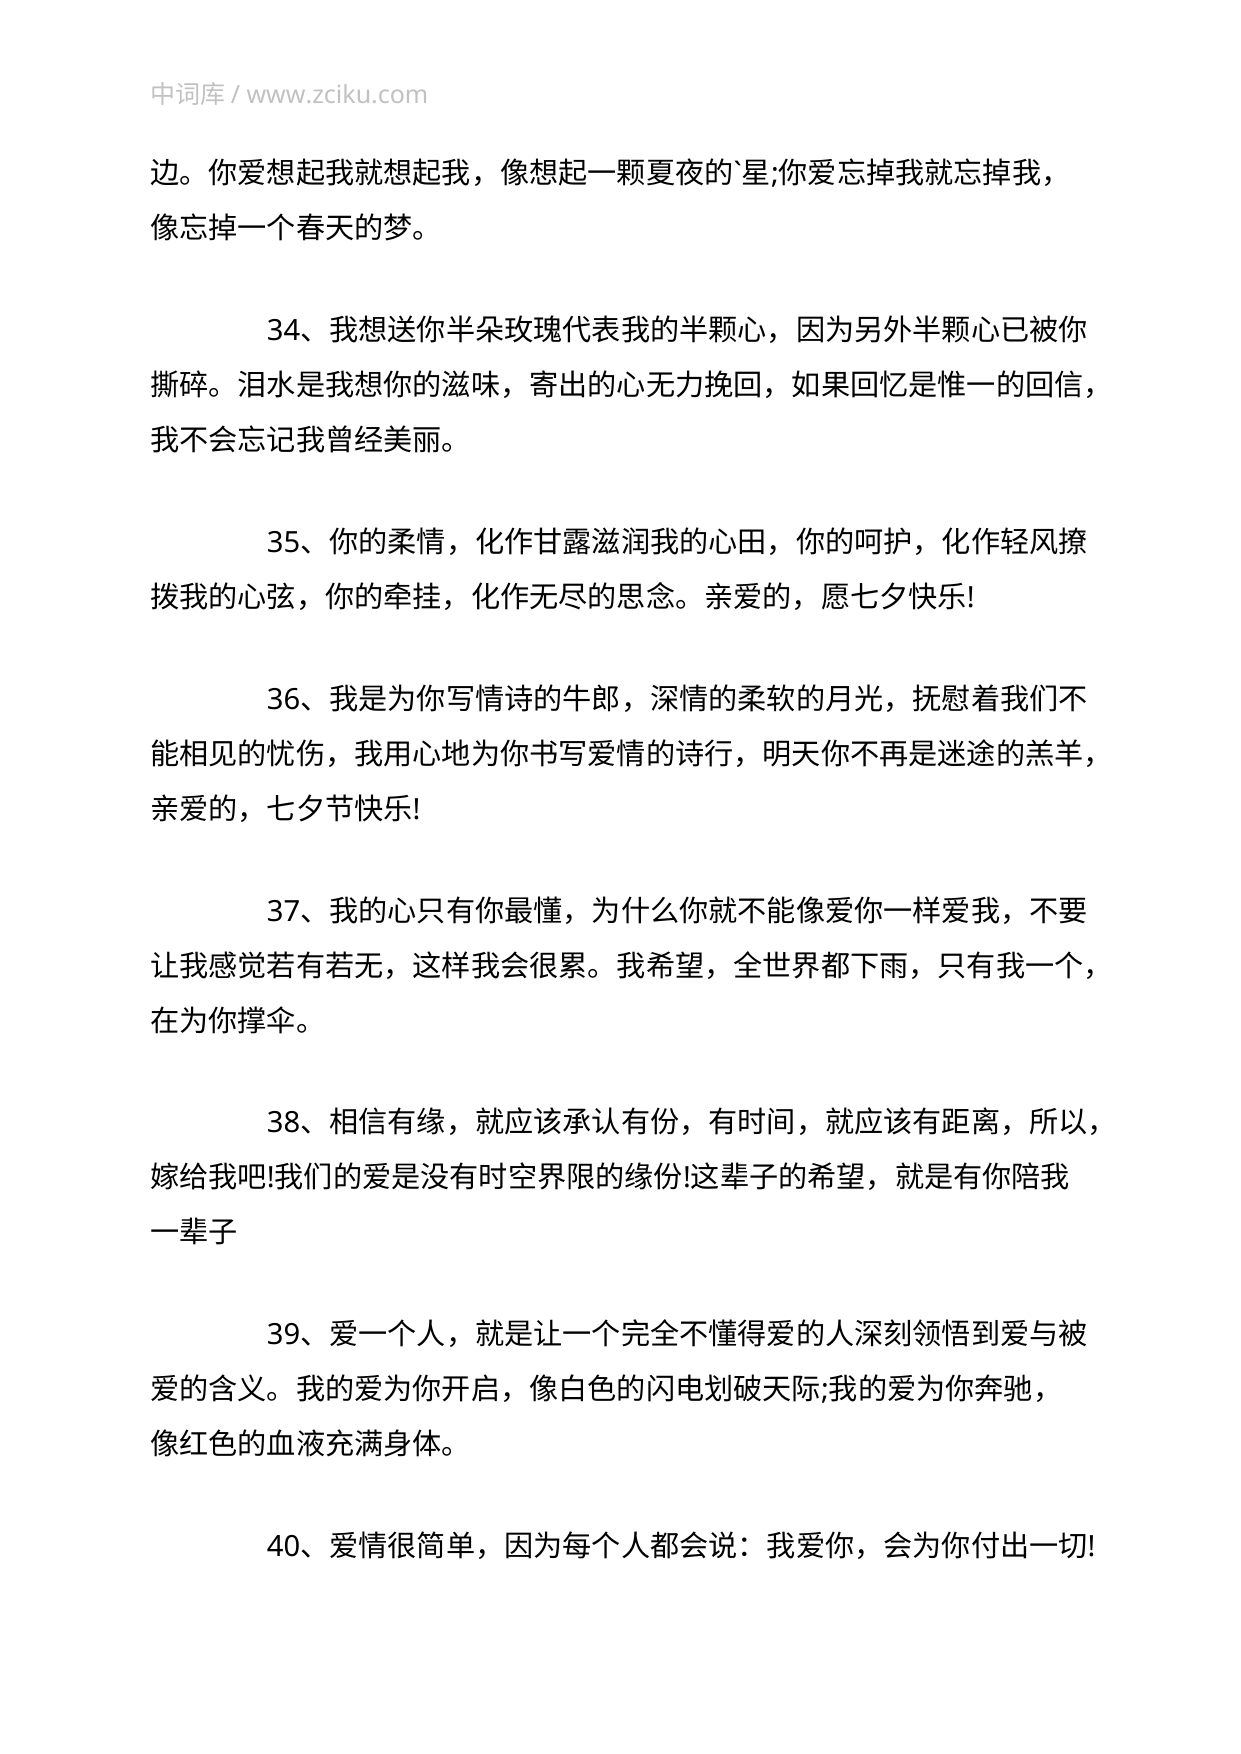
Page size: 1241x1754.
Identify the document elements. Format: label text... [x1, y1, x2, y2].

text 35、你的柔情，化作甘露滋润我的心田，你的呵护，化作轻风撩拨我的心弦，你的牵挂，化作无尽的思念。亲爱的，愿七夕快乐! [150, 518, 1090, 616]
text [150, 150, 1090, 247]
text 34、我想送你半朵玫瑰代表我的半颗心，因为另外半颗心已被你撕碎。泪水是我想你的滋味，寄出的心无力挽回，如果回忆是惟一的回信，我不会忘记我曾经美丽。 [150, 307, 1090, 459]
text 37、我的心只有你最懂，为什么你就不能像爱你一样爱我，不要让我感觉若有若无，这样我会很累。我希望，全世界都下雨，只有我一个，在为你撑伞。 [150, 887, 1090, 1039]
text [150, 1522, 1090, 1565]
text 36、我是为你写情诗的牛郎，深情的柔软的月光，抚慰着我们不能相见的忧伤，我用心地为你书写爱情的诗行，明天你不再是迷途的羔羊，亲爱的，七夕节快乐! [150, 675, 1090, 828]
text 39、爱一个人，就是让一个完全不懂得爱的人深刻领悟到爱与被爱的含义。我的爱为你开启，像白色的闪电划破天际;我的爱为你奔驰，像红色的血液充满身体。 [150, 1311, 1090, 1463]
text 38、相信有缘，就应该承认有份，有时间，就应该有距离，所以，嫁给我吧!我们的爱是没有时空界限的缘份!这辈子的希望，就是有你陪我一辈子 [150, 1099, 1090, 1251]
